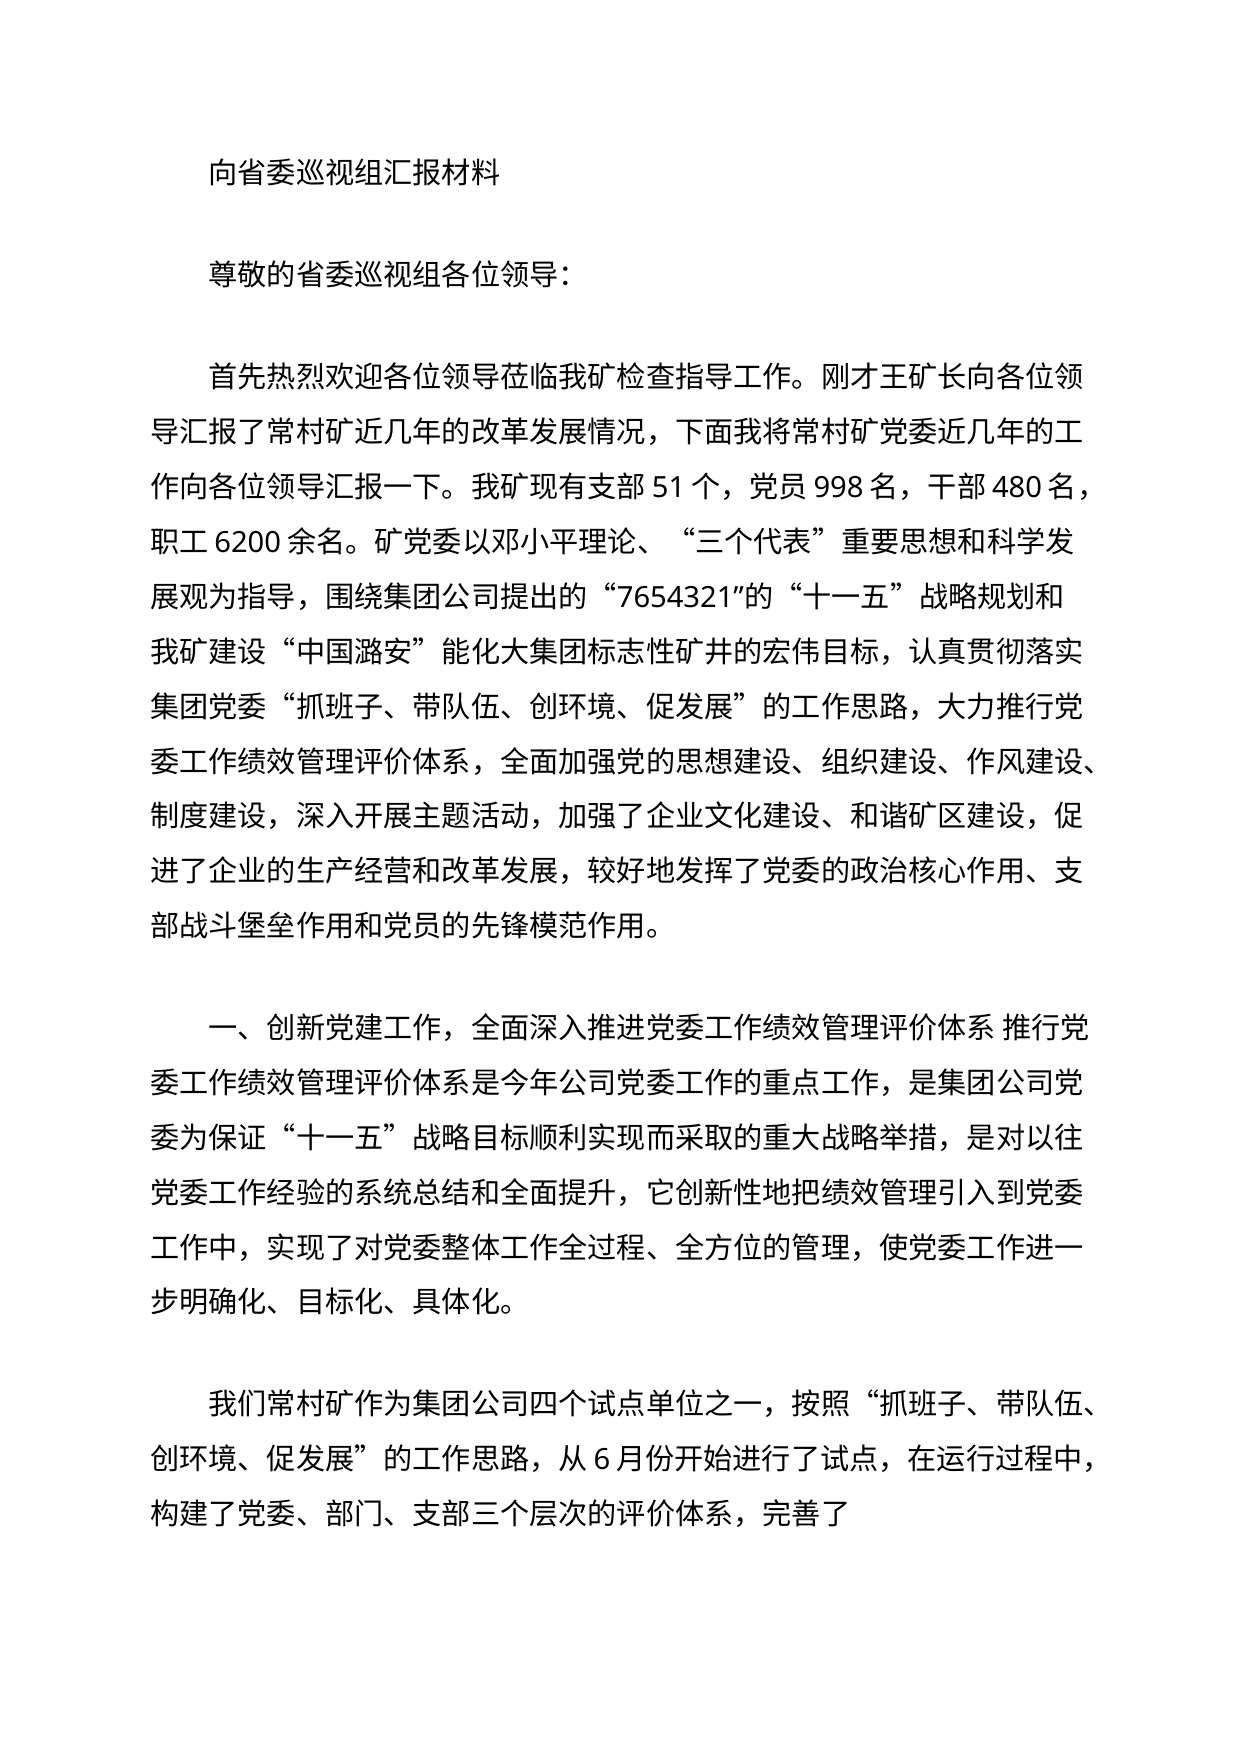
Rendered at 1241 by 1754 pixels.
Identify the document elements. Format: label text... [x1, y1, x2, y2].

text 我们常村矿作为集团公司四个试点单位之一，按照“抓班子、带队伍、创环境、促发展”的工作思路，从6月份开始进行了试点，在运行过程中，构建了党委、部门、支部三个层次的评价体系，完善了 [150, 1381, 1090, 1533]
text 向省委巡视组汇报材料 [150, 150, 1090, 192]
text 一、创新党建工作，全面深入推进党委工作绩效管理评价体系 推行党委工作绩效管理评价体系是今年公司党委工作的重点工作，是集团公司党委为保证“十一五”战略目标顺利实现而采取的重大战略举措，是对以往党委工作经验的系统总结和全面提升，它创新性地把绩效管理引入到党委工作中，实现了对党委整体工作全过程、全方位的管理，使党委工作进一步明确化、目标化、具体化。 [150, 1004, 1090, 1321]
text 尊敬的省委巡视组各位领导： [150, 252, 1090, 294]
text 首先热烈欢迎各位领导莅临我矿检查指导工作。刚才王矿长向各位领导汇报了常村矿近几年的改革发展情况，下面我将常村矿党委近几年的工作向各位领导汇报一下。我矿现有支部51个，党员998名，干部480名，职工6200余名。矿党委以邓小平理论、“三个代表”重要思想和科学发展观为指导，围绕集团公司提出的“7654321”的“十一五”战略规划和我矿建设“中国潞安”能化大集团标志性矿井的宏伟目标，认真贯彻落实集团党委“抓班子、带队伍、创环境、促发展”的工作思路，大力推行党委工作绩效管理评价体系，全面加强党的思想建设、组织建设、作风建设、制度建设，深入开展主题活动，加强了企业文化建设、和谐矿区建设，促进了企业的生产经营和改革发展，较好地发挥了党委的政治核心作用、支部战斗堡垒作用和党员的先锋模范作用。 [150, 353, 1090, 945]
